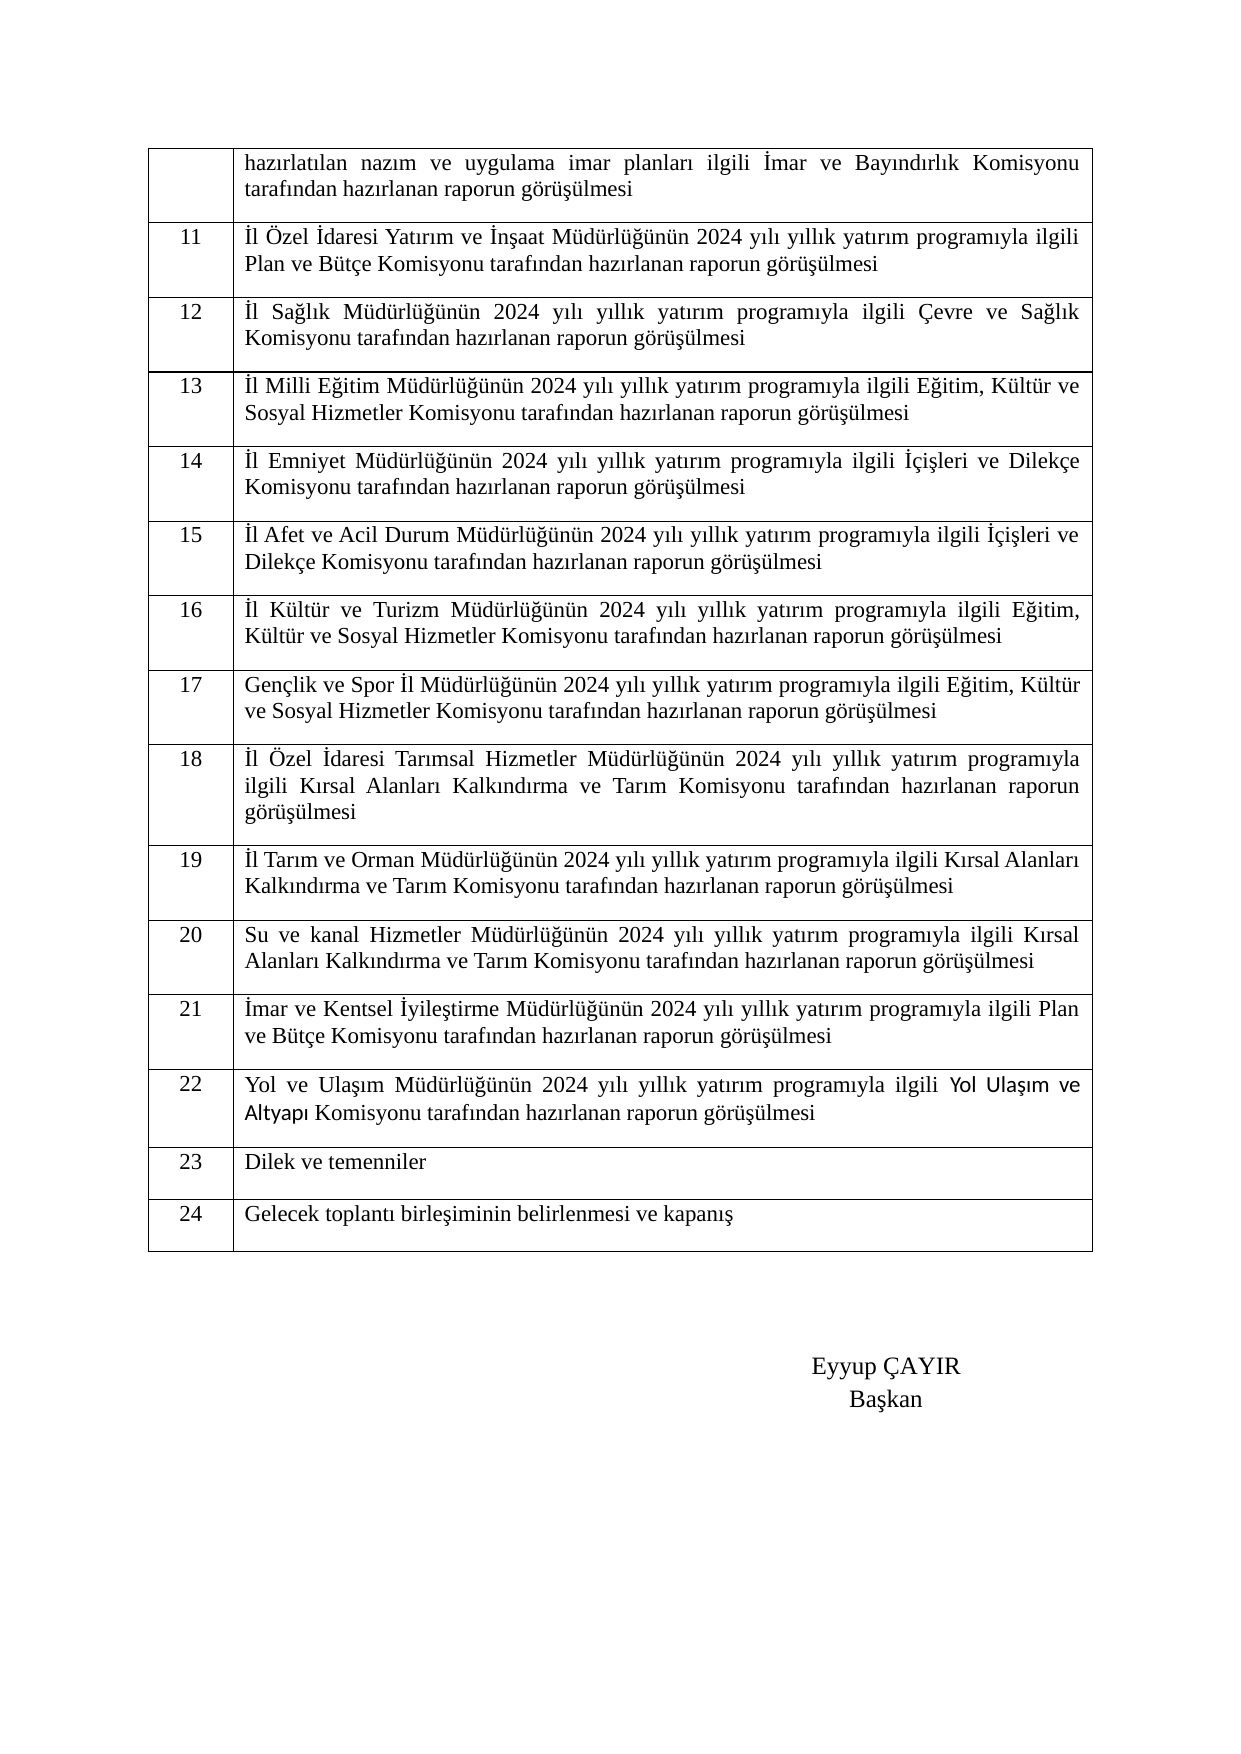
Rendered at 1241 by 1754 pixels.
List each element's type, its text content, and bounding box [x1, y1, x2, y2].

table_cell 14 [149, 447, 233, 521]
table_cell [234, 149, 1092, 222]
table_cell İmar ve Kentsel İyileştirme Müdürlüğünün 2024 yılı yıllık yatırım programıyla ilgili Plan ve Bütçe Komisyonu tarafından hazırlanan raporun görüşülmesi [234, 995, 1092, 1069]
table_cell 13 [149, 373, 233, 446]
text Eyyup ÇAYIR [738, 1351, 1093, 1380]
table_cell İl Özel İdaresi Tarımsal Hizmetler Müdürlüğünün 2024 yılı yıllık yatırım programıyla ilgili Kırsal Alanları Kalkındırma ve Tarım Komisyonu tarafından hazırlanan raporun görüşülmesi [234, 745, 1092, 845]
table_cell 12 [149, 298, 233, 371]
table_cell İl Sağlık Müdürlüğünün 2024 yılı yıllık yatırım programıyla ilgili Çevre ve Sağlık Komisyonu tarafından hazırlanan raporun görüşülmesi [234, 298, 1092, 371]
table_cell 18 [149, 745, 233, 845]
table_cell Dilek ve temenniler [234, 1148, 1092, 1199]
table_cell Gelecek toplantı birleşiminin belirlenmesi ve kapanış [234, 1200, 1092, 1251]
table_cell 15 [149, 522, 233, 595]
table_cell Gençlik ve Spor İl Müdürlüğünün 2024 yılı yıllık yatırım programıyla ilgili Eğitim, Kültür ve Sosyal Hizmetler Komisyonu tarafından hazırlanan raporun görüşülmesi [234, 671, 1092, 744]
table_cell İl Afet ve Acil Durum Müdürlüğünün 2024 yılı yıllık yatırım programıyla ilgili İçişleri ve Dilekçe Komisyonu tarafından hazırlanan raporun görüşülmesi [234, 522, 1092, 595]
table_cell İl Kültür ve Turizm Müdürlüğünün 2024 yılı yıllık yatırım programıyla ilgili Eğitim, Kültür ve Sosyal Hizmetler Komisyonu tarafından hazırlanan raporun görüşülmesi [234, 596, 1092, 670]
table_cell 23 [149, 1148, 233, 1199]
table_cell 24 [149, 1200, 233, 1251]
table_cell 17 [149, 671, 233, 744]
text Başkan [738, 1384, 1093, 1413]
table_cell 21 [149, 995, 233, 1069]
table_cell Su ve kanal Hizmetler Müdürlüğünün 2024 yılı yıllık yatırım programıyla ilgili Kırsal Alanları Kalkındırma ve Tarım Komisyonu tarafından hazırlanan raporun görüşülmesi [234, 921, 1092, 994]
table_cell 10 [149, 149, 233, 222]
table_cell İl Tarım ve Orman Müdürlüğünün 2024 yılı yıllık yatırım programıyla ilgili Kırsal Alanları Kalkındırma ve Tarım Komisyonu tarafından hazırlanan raporun görüşülmesi [234, 846, 1092, 920]
table_cell 16 [149, 596, 233, 670]
table_cell 20 [149, 921, 233, 994]
table_cell 19 [149, 846, 233, 920]
table_cell İl Milli Eğitim Müdürlüğünün 2024 yılı yıllık yatırım programıyla ilgili Eğitim, Kültür ve Sosyal Hizmetler Komisyonu tarafından hazırlanan raporun görüşülmesi [234, 373, 1092, 446]
table_cell Yol ve Ulaşım Müdürlüğünün 2024 yılı yıllık yatırım programıyla ilgili Yol Ulaşım ve Altyapı Komisyonu tarafından hazırlanan raporun görüşülmesi [234, 1070, 1092, 1147]
table_cell 11 [149, 223, 233, 297]
table_cell 22 [149, 1070, 233, 1147]
table_cell İl Emniyet Müdürlüğünün 2024 yılı yıllık yatırım programıyla ilgili İçişleri ve Dilekçe Komisyonu tarafından hazırlanan raporun görüşülmesi [234, 447, 1092, 521]
table_cell İl Özel İdaresi Yatırım ve İnşaat Müdürlüğünün 2024 yılı yıllık yatırım programıyla ilgili Plan ve Bütçe Komisyonu tarafından hazırlanan raporun görüşülmesi [234, 223, 1092, 297]
